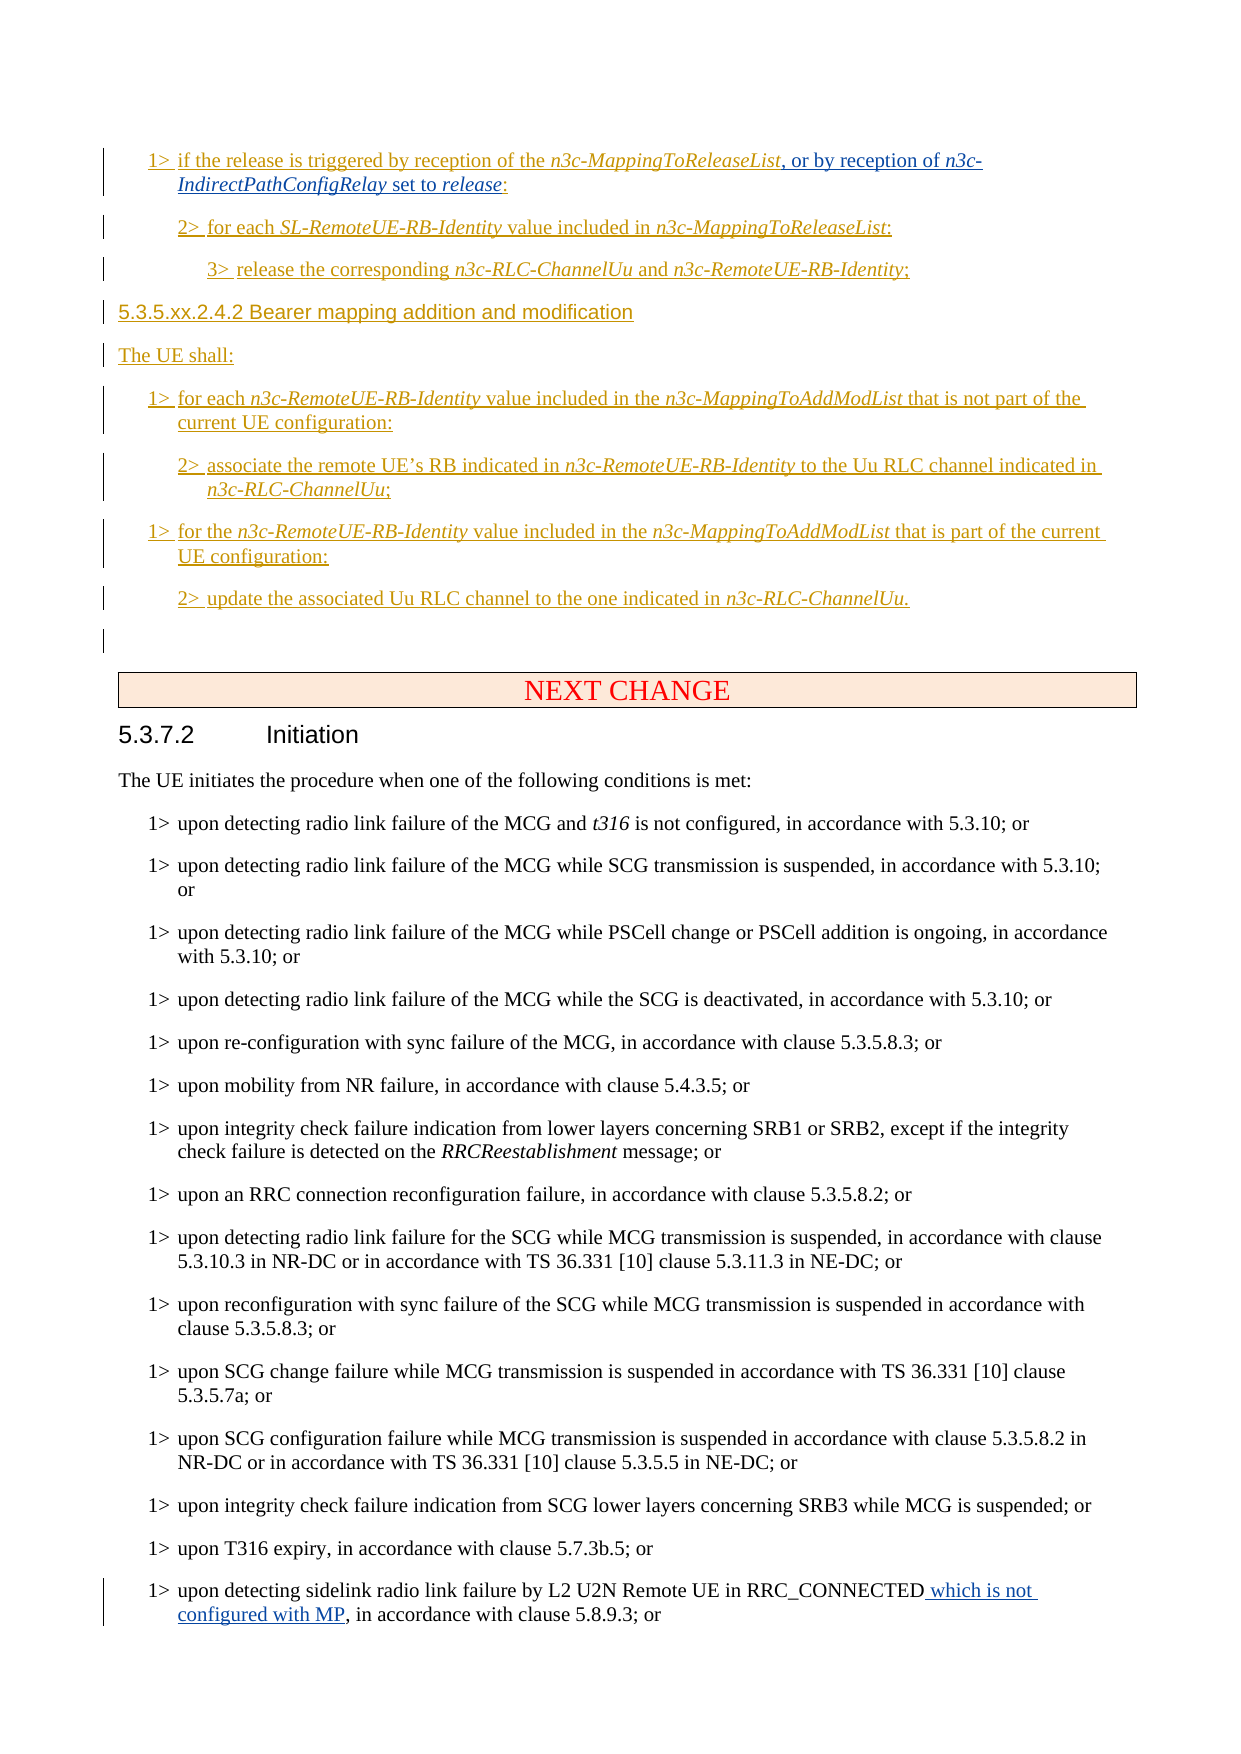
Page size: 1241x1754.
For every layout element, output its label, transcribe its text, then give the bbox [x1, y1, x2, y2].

text 1> upon detecting sidelink radio link failure by L2 U2N Remote UE in RRC_CONNECTED, in accordance with clause 5.8.9.3; or [148, 1578, 1122, 1626]
text 1> upon detecting radio link failure of the MCG while the SCG is deactivated, in accordance with 5.3.10; or [148, 987, 1122, 1011]
text 1> upon detecting radio link failure of the MCG and t316 is not configured, in accordance with 5.3.10; or [148, 810, 1122, 834]
text 1> upon detecting radio link failure of the MCG while SCG transmission is suspended, in accordance with 5.3.10; or [148, 853, 1122, 901]
text 1> upon SCG configuration failure while MCG transmission is suspended in accordance with clause 5.3.5.8.2 in NR-DC or in accordance with TS 36.331 [10] clause 5.3.5.5 in NE-DC; or [148, 1426, 1122, 1474]
text 1> upon SCG change failure while MCG transmission is suspended in accordance with TS 36.331 [10] clause 5.3.5.7a; or [148, 1359, 1122, 1407]
text 1> upon mobility from NR failure, in accordance with clause 5.4.3.5; or [148, 1073, 1122, 1097]
text 5.3.7.2 Initiation [118, 720, 1122, 749]
text 1> upon detecting radio link failure for the SCG while MCG transmission is suspended, in accordance with clause 5.3.10.3 in NR-DC or in accordance with TS 36.331 [10] clause 5.3.11.3 in NE-DC; or [148, 1225, 1122, 1273]
text 1> upon re-configuration with sync failure of the MCG, in accordance with clause 5.3.5.8.3; or [148, 1030, 1122, 1054]
text 1> upon an RRC connection reconfiguration failure, in accordance with clause 5.3.5.8.2; or [148, 1182, 1122, 1206]
table_header NEXT CHANGE [119, 673, 1136, 707]
text 1> upon detecting radio link failure of the MCG while PSCell change or PSCell addition is ongoing, in accordance with 5.3.10; or [148, 920, 1122, 968]
text 1> upon integrity check failure indication from lower layers concerning SRB1 or SRB2, except if the integrity check failure is detected on the RRCReestablishment message; or [148, 1115, 1122, 1163]
text 1> upon integrity check failure indication from SCG lower layers concerning SRB3 while MCG is suspended; or [148, 1493, 1122, 1517]
text 1> upon reconfiguration with sync failure of the SCG while MCG transmission is suspended in accordance with clause 5.3.5.8.3; or [148, 1292, 1122, 1340]
text The UE initiates the procedure when one of the following conditions is met: [118, 768, 1122, 792]
text 1> upon T316 expiry, in accordance with clause 5.7.3b.5; or [148, 1535, 1122, 1559]
